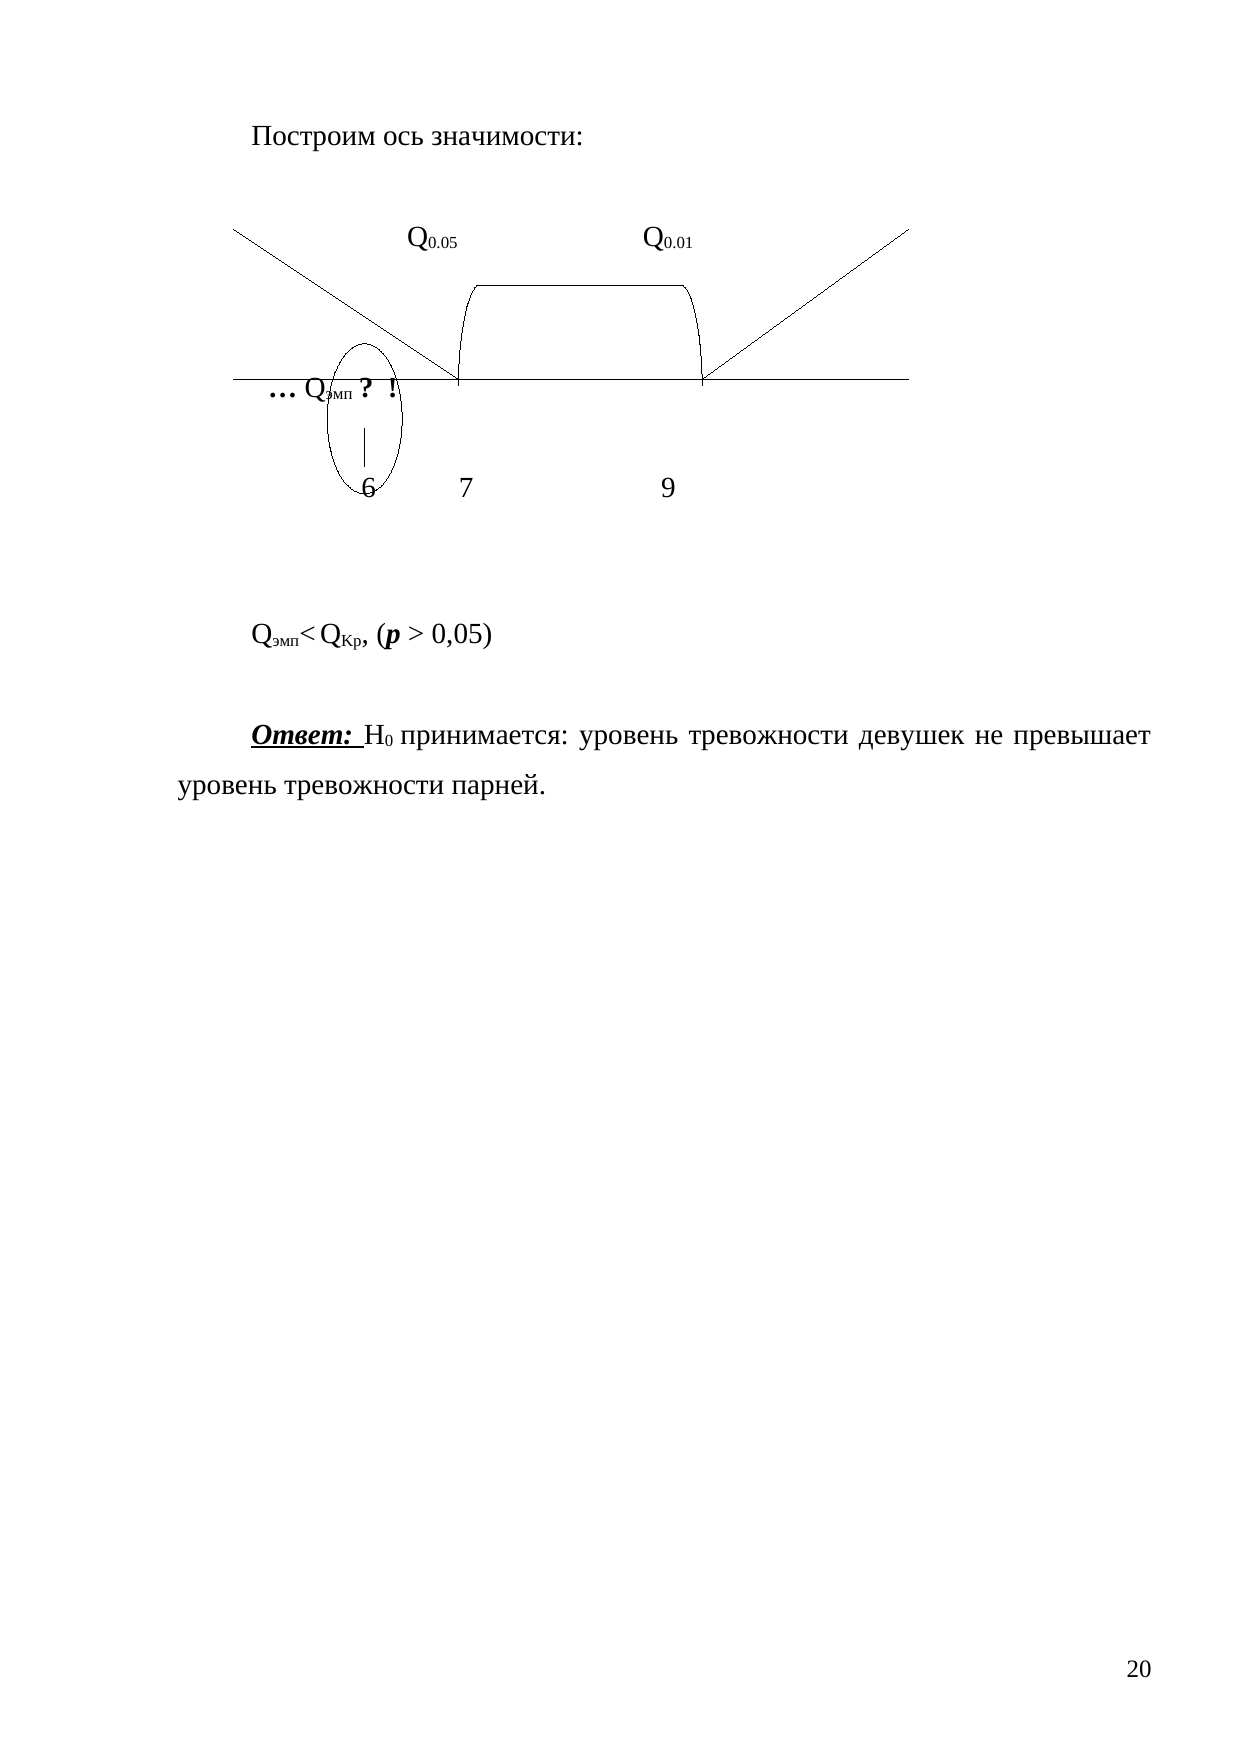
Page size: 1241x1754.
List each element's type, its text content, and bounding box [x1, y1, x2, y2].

text 6 7 9 [177, 470, 1152, 504]
text Qэмп< QKp, (р > 0,05) [177, 616, 1152, 650]
text … Qэмп ? ! [177, 370, 1152, 403]
text Построим ось значимости: [177, 118, 1152, 152]
text Q0.05 Q0.01 [177, 219, 1152, 252]
text Ответ: Н0 принимается: уровень тревожности девушек не превышает уровень тревожности парней. [177, 717, 1152, 801]
